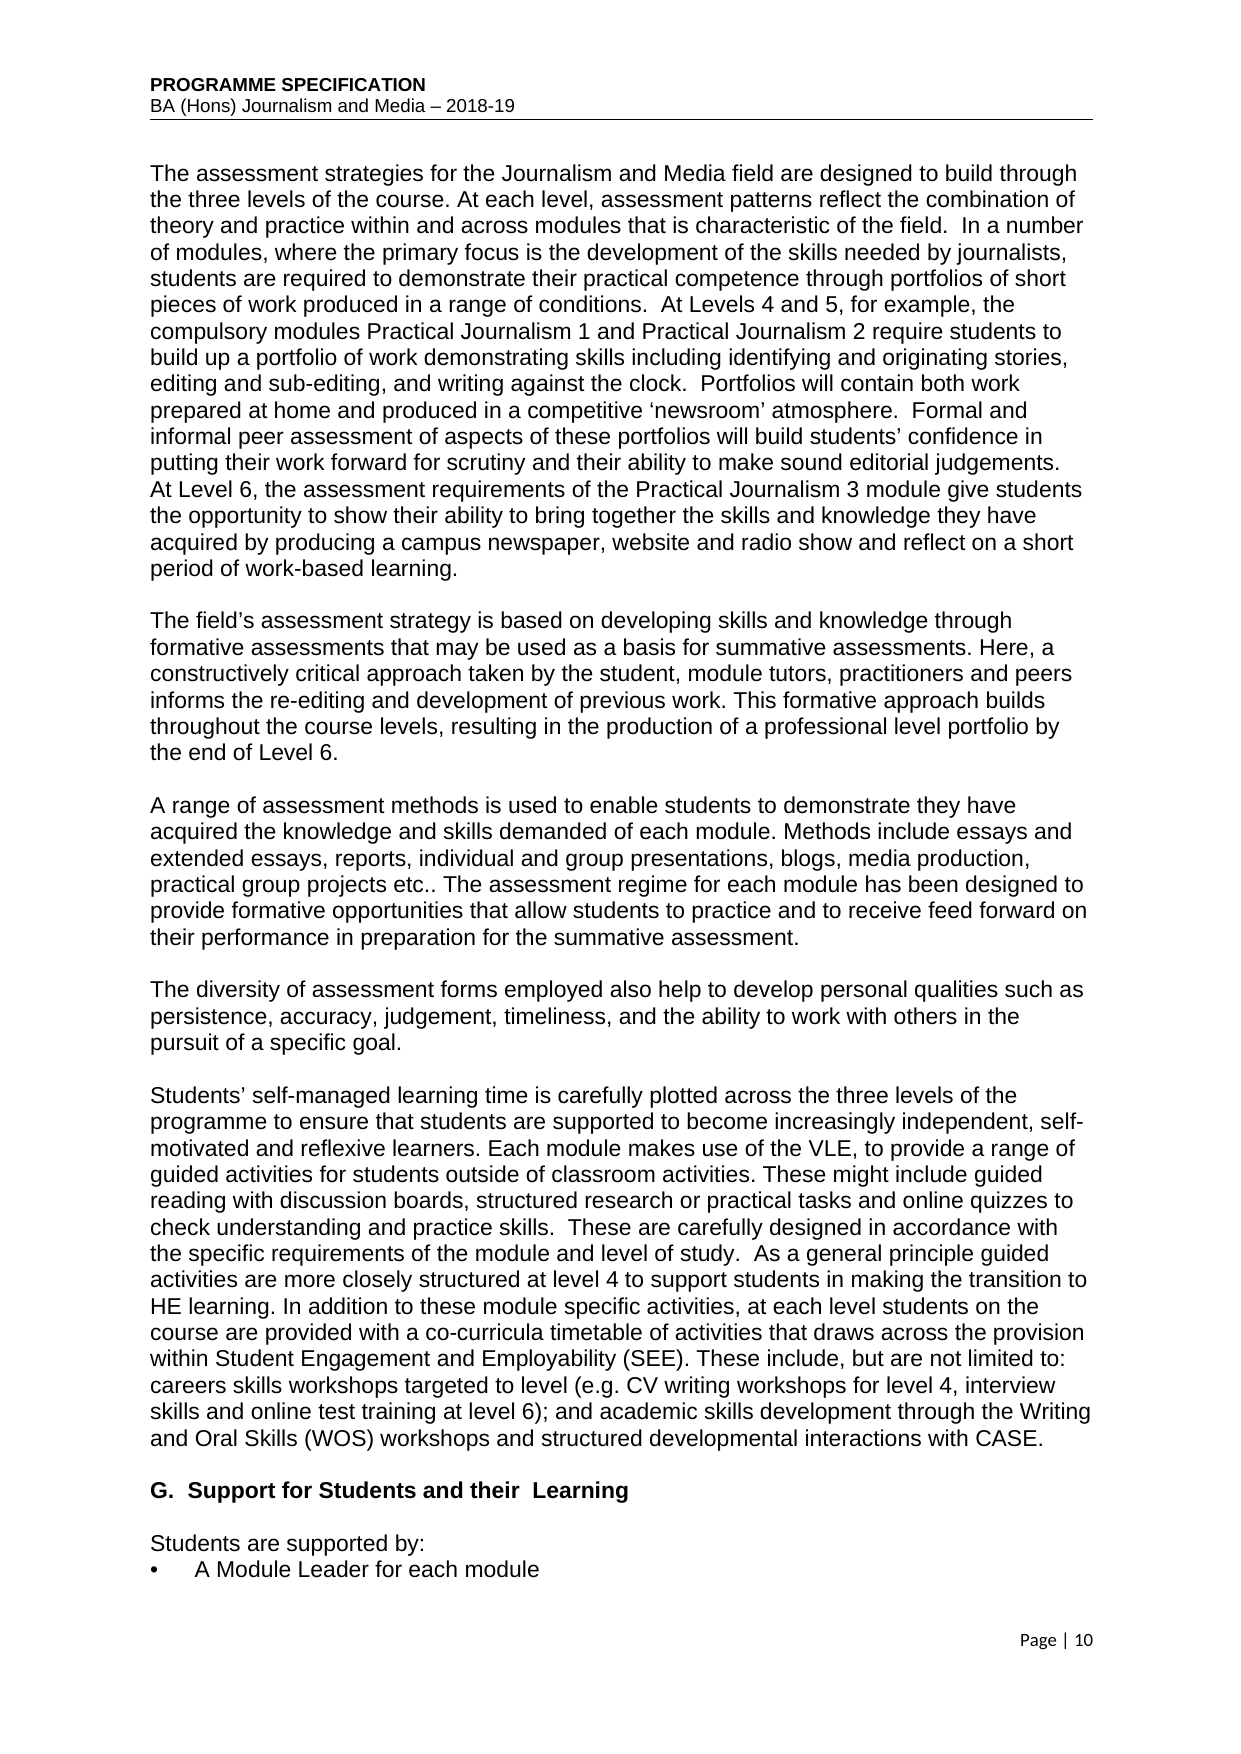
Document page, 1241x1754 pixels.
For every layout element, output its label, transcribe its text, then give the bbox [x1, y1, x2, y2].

text Students are supported by: [150, 1530, 1093, 1556]
list A Module Leader for each module [150, 1556, 1093, 1583]
text Students’ self-managed learning time is carefully plotted across the three levels of the programme to ensure that students are supported to become increasingly independent, self-motivated and reflexive learners. Each module makes use of the VLE, to provide a range of guided activities for students outside of classroom activities. These might include guided reading with discussion boards, structured research or practical tasks and online quizzes to check understanding and practice skills. These are carefully designed in accordance with the specific requirements of the module and level of study. As a general principle guided activities are more closely structured at level 4 to support students in making the transition to HE learning. In addition to these module specific activities, at each level students on the course are provided with a co-curricula timetable of activities that draws across the provision within Student Engagement and Employability (SEE). These include, but are not limited to: careers skills workshops targeted to level (e.g. CV writing workshops for level 4, interview skills and online test training at level 6); and academic skills development through the Writing and Oral Skills (WOS) workshops and structured developmental interactions with CASE. [150, 1082, 1093, 1451]
list Support for Students and their Learning [150, 1477, 1093, 1503]
text A range of assessment methods is used to enable students to demonstrate they have acquired the knowledge and skills demanded of each module. Methods include essays and extended essays, reports, individual and group presentations, blogs, media production, practical group projects etc.. The assessment regime for each module has been designed to provide formative opportunities that allow students to practice and to receive feed forward on their performance in preparation for the summative assessment. [150, 792, 1093, 950]
text The field’s assessment strategy is based on developing skills and knowledge through formative assessments that may be used as a basis for summative assessments. Here, a constructively critical approach taken by the student, module tutors, practitioners and peers informs the re-editing and development of previous work. This formative approach builds throughout the course levels, resulting in the production of a professional level portfolio by the end of Level 6. [150, 607, 1093, 766]
text The diversity of assessment forms employed also help to develop personal qualities such as persistence, accuracy, judgement, timeliness, and the ability to work with others in the pursuit of a specific goal. [150, 976, 1093, 1056]
text The assessment strategies for the Journalism and Media field are designed to build through the three levels of the course. At each level, assessment patterns reflect the combination of theory and practice within and across modules that is characteristic of the field. In a number of modules, where the primary focus is the development of the skills needed by journalists, students are required to demonstrate their practical competence through portfolios of short pieces of work produced in a range of conditions. At Levels 4 and 5, for example, the compulsory modules Practical Journalism 1 and Practical Journalism 2 require students to build up a portfolio of work demonstrating skills including identifying and originating stories, editing and sub-editing, and writing against the clock. Portfolios will contain both work prepared at home and produced in a competitive ‘newsroom’ atmosphere. Formal and informal peer assessment of aspects of these portfolios will build students’ confidence in putting their work forward for scrutiny and their ability to make sound editorial judgements. At Level 6, the assessment requirements of the Practical Journalism 3 module give students the opportunity to show their ability to bring together the skills and knowledge they have acquired by producing a campus newspaper, website and radio show and reflect on a short period of work-based learning. [150, 159, 1093, 581]
